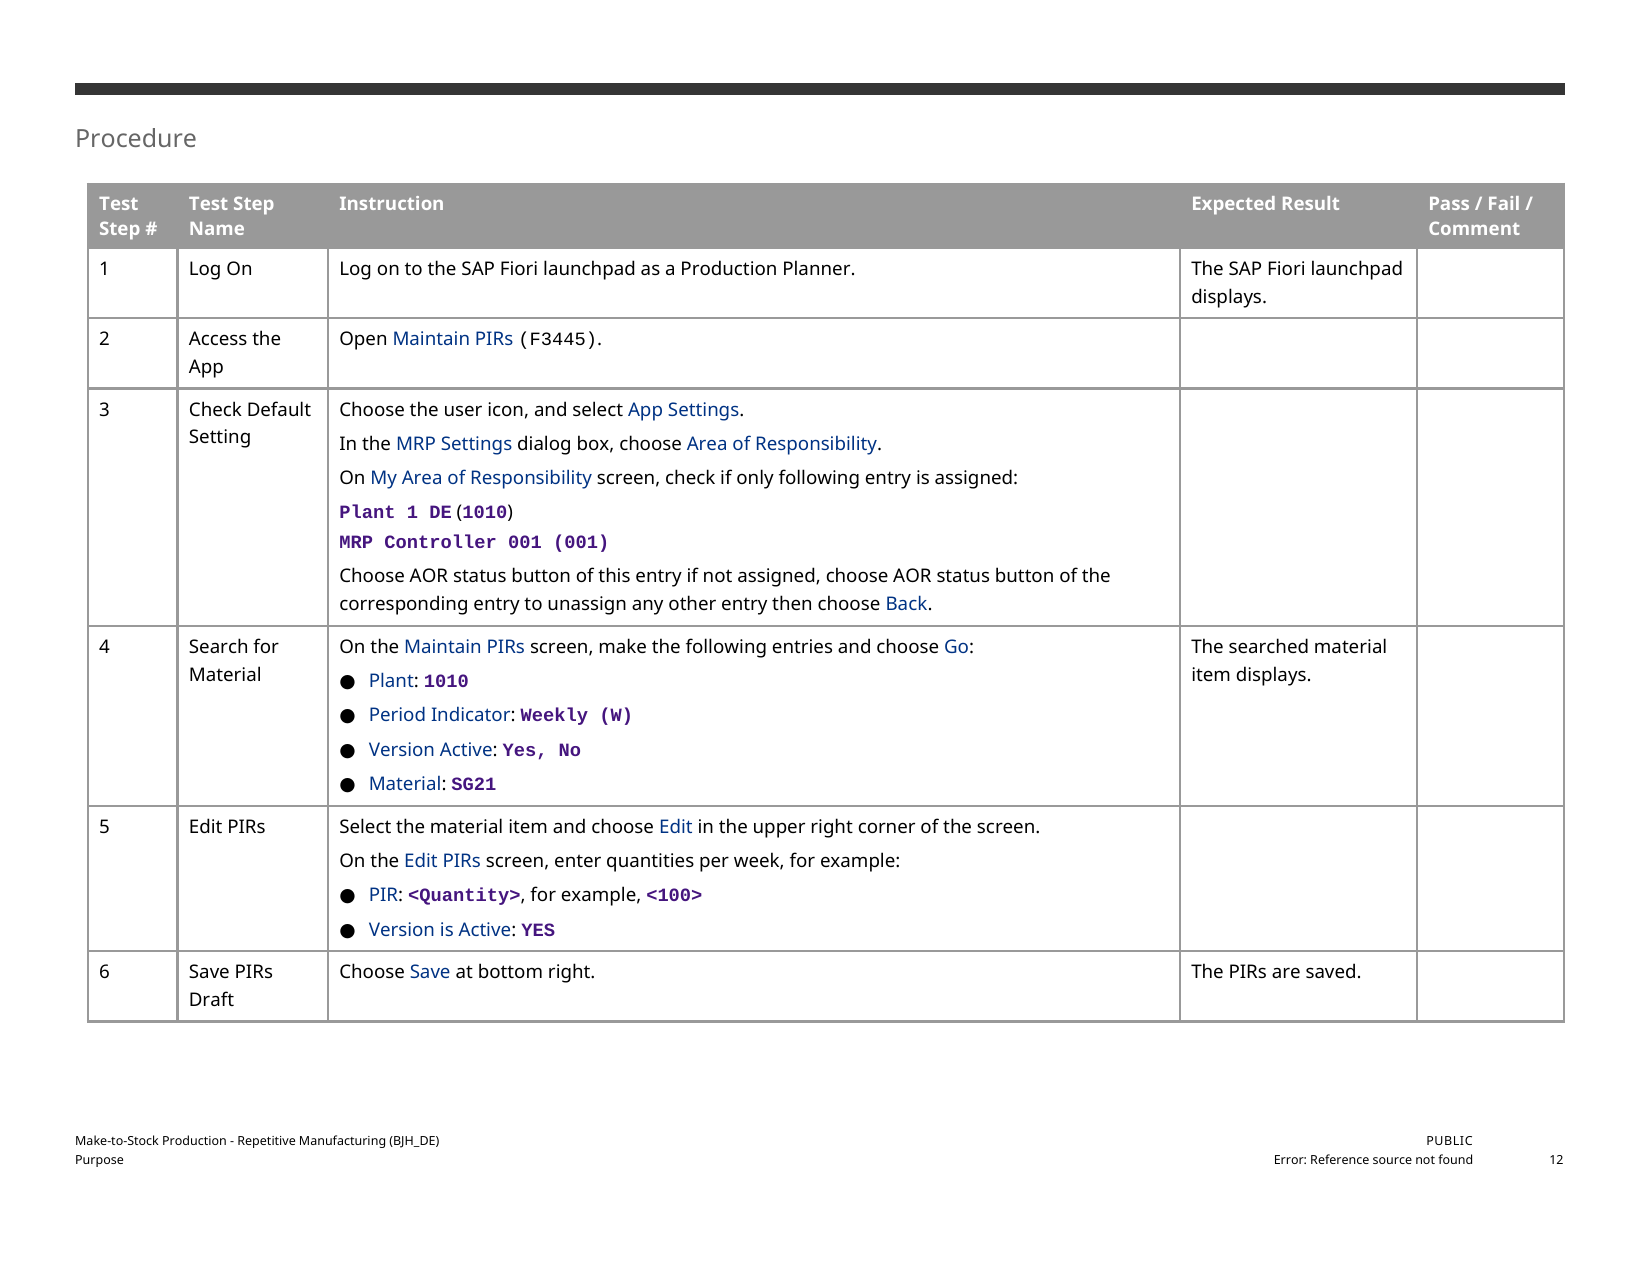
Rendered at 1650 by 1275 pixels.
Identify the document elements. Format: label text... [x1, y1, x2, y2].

table_header Test Step # [89, 185, 176, 247]
table_cell 3 [89, 390, 176, 624]
table_cell The PIRs are saved. [1181, 952, 1416, 1020]
table_cell Log on to the SAP Fiori launchpad as a Production Planner. [329, 249, 1179, 317]
table_cell [1181, 390, 1416, 624]
table_cell 2 [89, 319, 176, 387]
table_cell Search for Material [179, 627, 327, 805]
table_cell 4 [89, 627, 176, 805]
table_header Test Step Name [179, 185, 327, 247]
table_header Expected Result [1181, 185, 1416, 247]
table_cell [1181, 807, 1416, 950]
table_header Pass / Fail / Comment [1418, 185, 1563, 247]
table_cell 1 [89, 249, 176, 317]
table_cell 5 [89, 807, 176, 950]
table_cell [1181, 319, 1416, 387]
table_cell Save PIRs Draft [179, 952, 327, 1020]
table_cell On the Maintain PIRs screen, make the following entries and choose Go: Plant: 1010 Period Indicator: Weekly (W) Version Active: Yes, No Material: SG21 [329, 627, 1179, 805]
title Procedure [75, 124, 1565, 153]
table_cell 6 [89, 952, 176, 1020]
table_cell [1418, 952, 1563, 1020]
table_cell The SAP Fiori launchpad displays. [1181, 249, 1416, 317]
table_cell Check Default Setting [179, 390, 327, 624]
table_cell Log On [179, 249, 327, 317]
table_cell [1418, 390, 1563, 624]
table_cell Access the App [179, 319, 327, 387]
table_cell [1418, 249, 1563, 317]
table_cell [1418, 627, 1563, 805]
table_cell [1418, 807, 1563, 950]
table_cell [1418, 319, 1563, 387]
table_cell Open Maintain PIRs (F3445). [329, 319, 1179, 387]
table_cell The searched material item displays. [1181, 627, 1416, 805]
table_cell Edit PIRs [179, 807, 327, 950]
table_cell Choose the user icon, and select App Settings. In the MRP Settings dialog box, choose Area of Responsibility. On My Area of Responsibility screen, check if only following entry is assigned: Plant 1 DE (1010) MRP Controller 001 (001) Choose AOR status button of this entry if not assigned, choose AOR status button of the corresponding entry to unassign any other entry then choose Back. [329, 390, 1179, 624]
table_header Instruction [329, 185, 1179, 247]
table_cell Select the material item and choose Edit in the upper right corner of the screen. On the Edit PIRs screen, enter quantities per week, for example: PIR: <Quantity>, for example, <100> Version is Active: YES [329, 807, 1179, 950]
table_cell Choose Save at bottom right. [329, 952, 1179, 1020]
